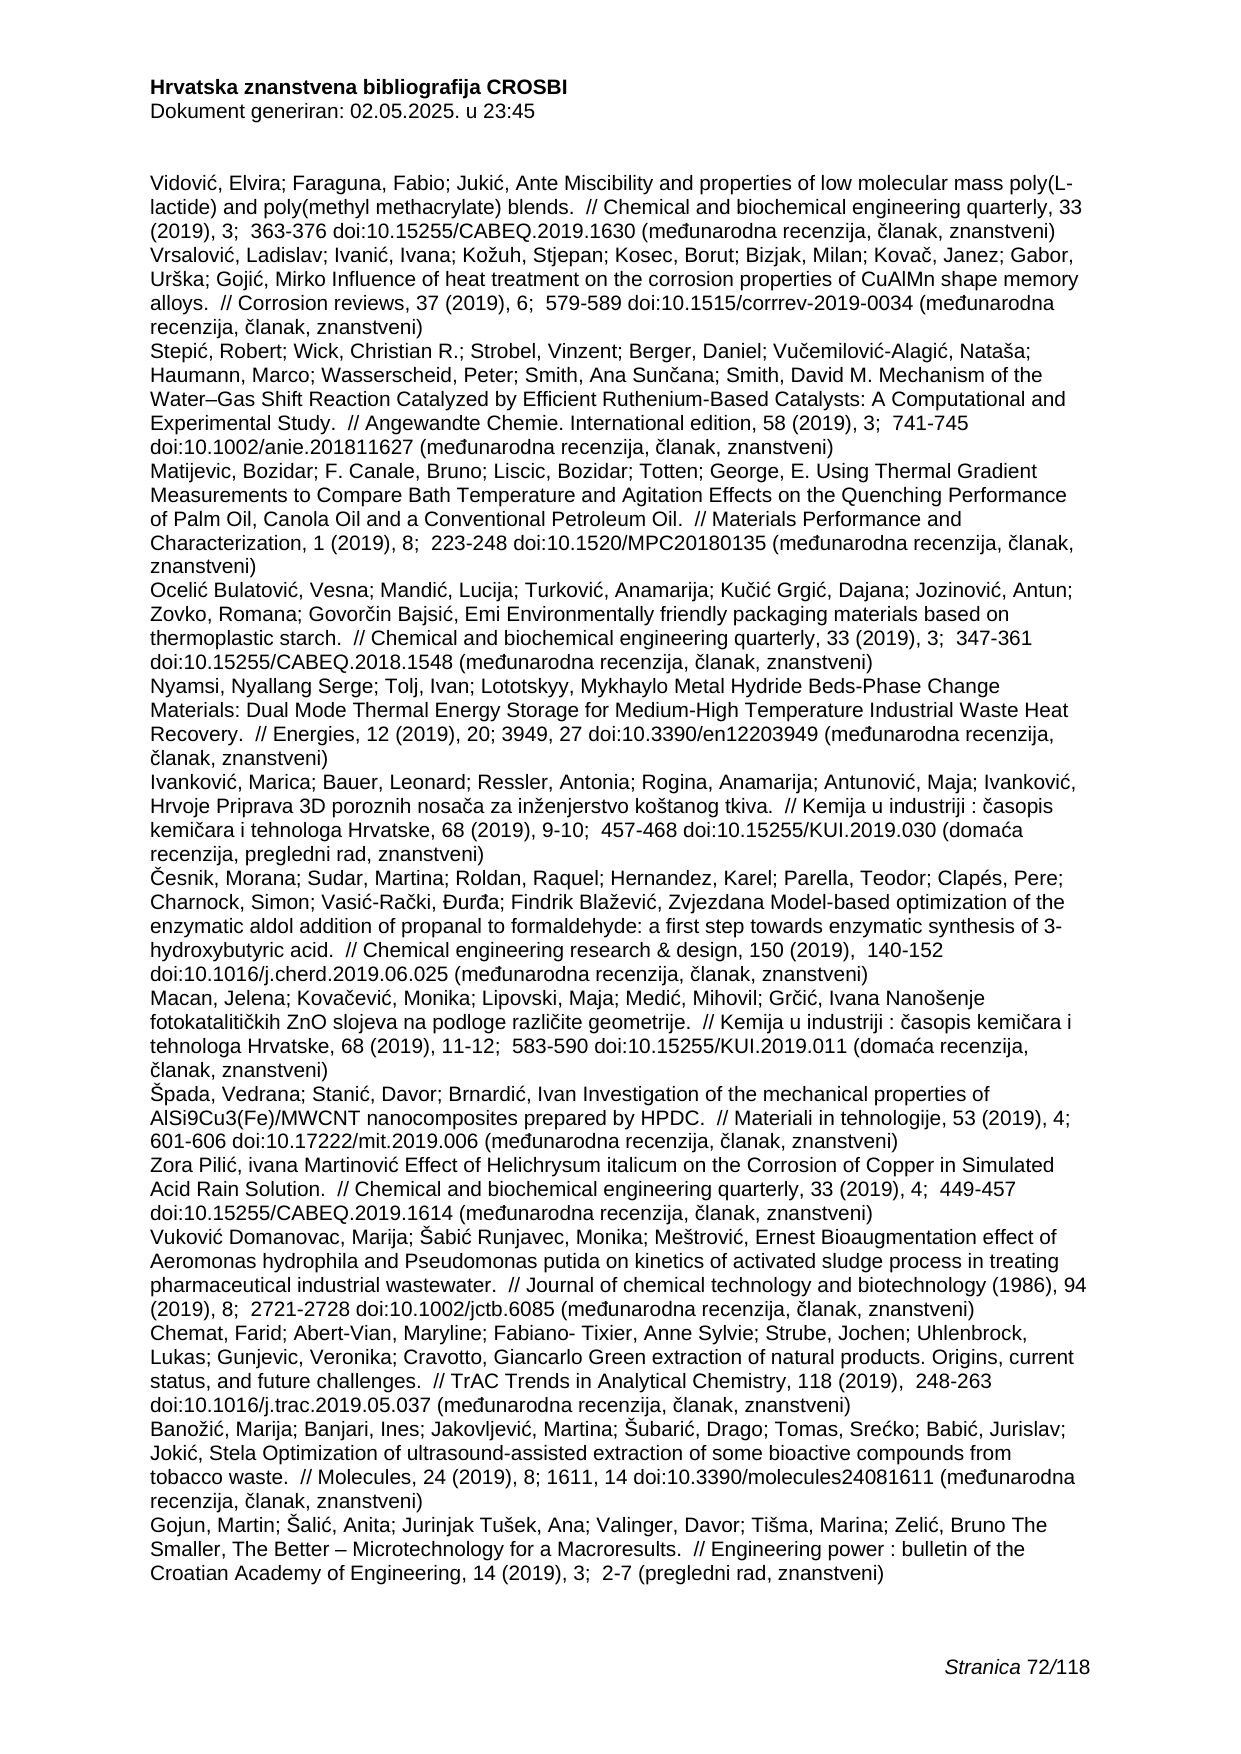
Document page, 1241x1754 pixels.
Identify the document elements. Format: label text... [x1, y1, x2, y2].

text Vrsalović, Ladislav; Ivanić, Ivana; Kožuh, Stjepan; Kosec, Borut; Bizjak, Milan; Kovač, Janez; Gabor, Urška; Gojić, Mirko [150, 243, 1090, 339]
text Nyamsi, Nyallang Serge; Tolj, Ivan; Lototskyy, Mykhaylo [150, 674, 1090, 770]
text Česnik, Morana; Sudar, Martina; Roldan, Raquel; Hernandez, Karel; Parella, Teodor; Clapés, Pere; Charnock, Simon; Vasić-Rački, Đurđa; Findrik Blažević, Zvjezdana [150, 866, 1090, 986]
text Matijevic, Bozidar; F. Canale, Bruno; Liscic, Bozidar; Totten; George, E. [150, 458, 1090, 578]
text Vuković Domanovac, Marija; Šabić Runjavec, Monika; Meštrović, Ernest [150, 1225, 1090, 1321]
text Gojun, Martin; Šalić, Anita; Jurinjak Tušek, Ana; Valinger, Davor; Tišma, Marina; Zelić, Bruno [150, 1513, 1090, 1584]
text Ocelić Bulatović, Vesna; Mandić, Lucija; Turković, Anamarija; Kučić Grgić, Dajana; Jozinović, Antun; Zovko, Romana; Govorčin Bajsić, Emi [150, 578, 1090, 674]
text Zora Pilić, ivana Martinović [150, 1153, 1090, 1225]
text Macan, Jelena; Kovačević, Monika; Lipovski, Maja; Medić, Mihovil; Grčić, Ivana [150, 986, 1090, 1081]
text Chemat, Farid; Abert-Vian, Maryline; Fabiano- Tixier, Anne Sylvie; Strube, Jochen; Uhlenbrock, Lukas; Gunjevic, Veronika; Cravotto, Giancarlo [150, 1321, 1090, 1417]
text Vidović, Elvira; Faraguna, Fabio; Jukić, Ante [150, 171, 1090, 243]
text Špada, Vedrana; Stanić, Davor; Brnardić, Ivan [150, 1081, 1090, 1153]
text Banožić, Marija; Banjari, Ines; Jakovljević, Martina; Šubarić, Drago; Tomas, Srećko; Babić, Jurislav; Jokić, Stela [150, 1417, 1090, 1513]
text Stepić, Robert; Wick, Christian R.; Strobel, Vinzent; Berger, Daniel; Vučemilović-Alagić, Nataša; Haumann, Marco; Wasserscheid, Peter; Smith, Ana Sunčana; Smith, David M. [150, 339, 1090, 458]
text Ivanković, Marica; Bauer, Leonard; Ressler, Antonia; Rogina, Anamarija; Antunović, Maja; Ivanković, Hrvoje [150, 770, 1090, 866]
